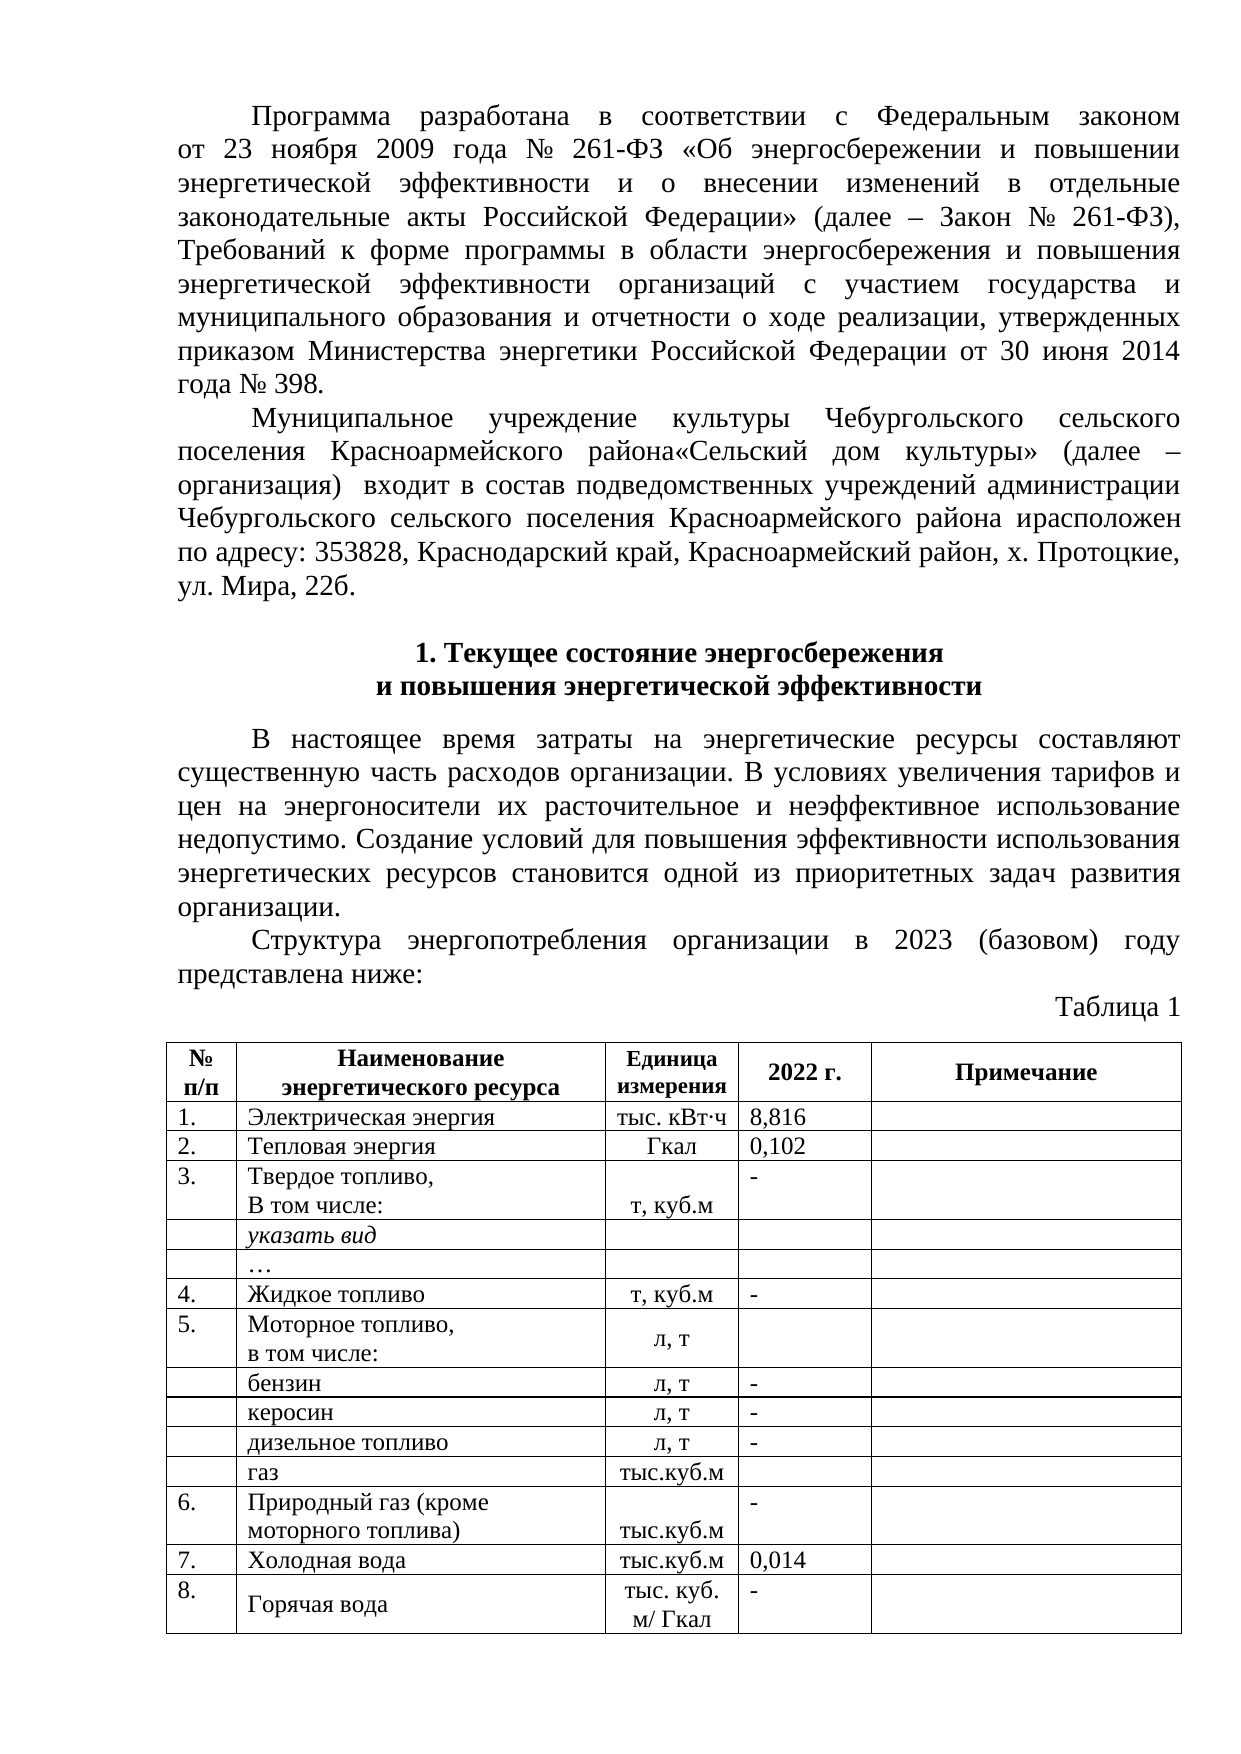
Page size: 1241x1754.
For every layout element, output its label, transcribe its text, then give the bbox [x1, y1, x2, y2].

table_cell 6. [167, 1487, 236, 1544]
table_cell тыс.куб.м [606, 1457, 738, 1486]
table_cell 7. [167, 1545, 236, 1574]
table_cell Электрическая энергия [237, 1102, 605, 1130]
table_cell - [739, 1575, 871, 1633]
table_cell [872, 1427, 1181, 1456]
table_cell [167, 1427, 236, 1456]
table_cell 5. [167, 1309, 236, 1367]
table_cell - [739, 1487, 871, 1544]
table_cell 0,102 [739, 1131, 871, 1160]
table_cell Жидкое топливо [237, 1279, 605, 1308]
table_cell Природный газ (кроме моторного топлива) [237, 1487, 605, 1544]
table_cell 4. [167, 1279, 236, 1308]
table_cell тыс. кВт∙ч [606, 1102, 738, 1130]
table_cell [872, 1220, 1181, 1248]
table_cell [167, 1457, 236, 1486]
table_cell л, т [606, 1427, 738, 1456]
table_cell [167, 1250, 236, 1278]
table_cell [872, 1545, 1181, 1574]
table_cell керосин [237, 1398, 605, 1426]
table_cell дизельное топливо [237, 1427, 605, 1456]
table_cell л, т [606, 1368, 738, 1396]
table_cell тыс.куб.м [606, 1545, 738, 1574]
table_cell Холодная вода [237, 1545, 605, 1574]
table_cell [872, 1457, 1181, 1486]
table_cell бензин [237, 1368, 605, 1396]
text Таблица 1 [177, 989, 1181, 1023]
text и повышения энергетической эффективности [177, 668, 1181, 702]
table_cell [872, 1487, 1181, 1544]
table_cell 1. [167, 1102, 236, 1130]
text Программа разработана в соответствии с Федеральным законом от 23 ноября 2009 года № 261-ФЗ «Об энергосбережении и повышении энергетической эффективности и о внесении изменений в отдельные законодательные акты Российской Федерации» (далее – Закон № 261-ФЗ), Требований к форме программы в области энергосбережения и повышения энергетической эффективности организаций с участием государства и муниципального образования и отчетности о ходе реализации, утвержденных приказом Министерства энергетики Российской Федерации от 30 июня 2014 года № 398. [177, 98, 1181, 400]
text Муниципальное учреждение культуры Чебургольского сельского поселения Красноармейского района«Сельский дом культуры» (далее – организация) входит в состав подведомственных учреждений администрации Чебургольского сельского поселения Красноармейского района ирасположен по адресу: 353828, Краснодарский край, Красноармейский район, х. Протоцкие, ул. Мира, 22б. [177, 400, 1181, 601]
table_cell [872, 1279, 1181, 1308]
table_cell [606, 1250, 738, 1278]
table_cell л, т [606, 1309, 738, 1367]
text Структура энергопотребления организации в 2023 (базовом) году представлена ниже: [177, 922, 1181, 989]
table_cell газ [237, 1457, 605, 1486]
table_cell 8. [167, 1575, 236, 1633]
table_cell 3. [167, 1161, 236, 1219]
table_cell [167, 1398, 236, 1426]
table_cell тыс. куб. м/ Гкал [606, 1575, 738, 1633]
table_cell [167, 1368, 236, 1396]
table_cell л, т [606, 1398, 738, 1426]
table_header 2022 г. [739, 1043, 871, 1101]
table_cell - [739, 1368, 871, 1396]
table_cell тыс.куб.м [606, 1487, 738, 1544]
table_cell [606, 1220, 738, 1248]
table_cell [739, 1250, 871, 1278]
table_cell т, куб.м [606, 1161, 738, 1219]
table_cell указать вид [237, 1220, 605, 1248]
table_cell - [739, 1161, 871, 1219]
table_header № п/п [167, 1043, 236, 1101]
table_cell [872, 1368, 1181, 1396]
table_cell - [739, 1398, 871, 1426]
table_cell [872, 1161, 1181, 1219]
table_header Наименование энергетического ресурса [237, 1043, 605, 1101]
table_cell [872, 1398, 1181, 1426]
table_cell Твердое топливо, В том числе: [237, 1161, 605, 1219]
table_cell - [739, 1279, 871, 1308]
table_cell [739, 1220, 871, 1248]
text 1. Текущее состояние энергосбережения [177, 635, 1181, 668]
table_cell 0,014 [739, 1545, 871, 1574]
table_cell [739, 1457, 871, 1486]
table_cell [872, 1575, 1181, 1633]
table_cell … [237, 1250, 605, 1278]
table_cell [872, 1131, 1181, 1160]
table_cell Гкал [606, 1131, 738, 1160]
table_cell [872, 1309, 1181, 1367]
table_cell [872, 1250, 1181, 1278]
table_cell [739, 1309, 871, 1367]
table_cell т, куб.м [606, 1279, 738, 1308]
table_cell 2. [167, 1131, 236, 1160]
text В настоящее время затраты на энергетические ресурсы составляют существенную часть расходов организации. В условиях увеличения тарифов и цен на энергоносители их расточительное и неэффективное использование недопустимо. Создание условий для повышения эффективности использования энергетических ресурсов становится одной из приоритетных задач развития организации. [177, 721, 1181, 922]
table_cell Горячая вода [237, 1575, 605, 1633]
table_cell [167, 1220, 236, 1248]
table_cell - [739, 1427, 871, 1456]
table_cell Тепловая энергия [237, 1131, 605, 1160]
table_cell Моторное топливо, в том числе: [237, 1309, 605, 1367]
table_header Единица измерения [606, 1043, 738, 1101]
table_cell 8,816 [739, 1102, 871, 1130]
table_cell [872, 1102, 1181, 1130]
table_header Примечание [872, 1043, 1181, 1101]
